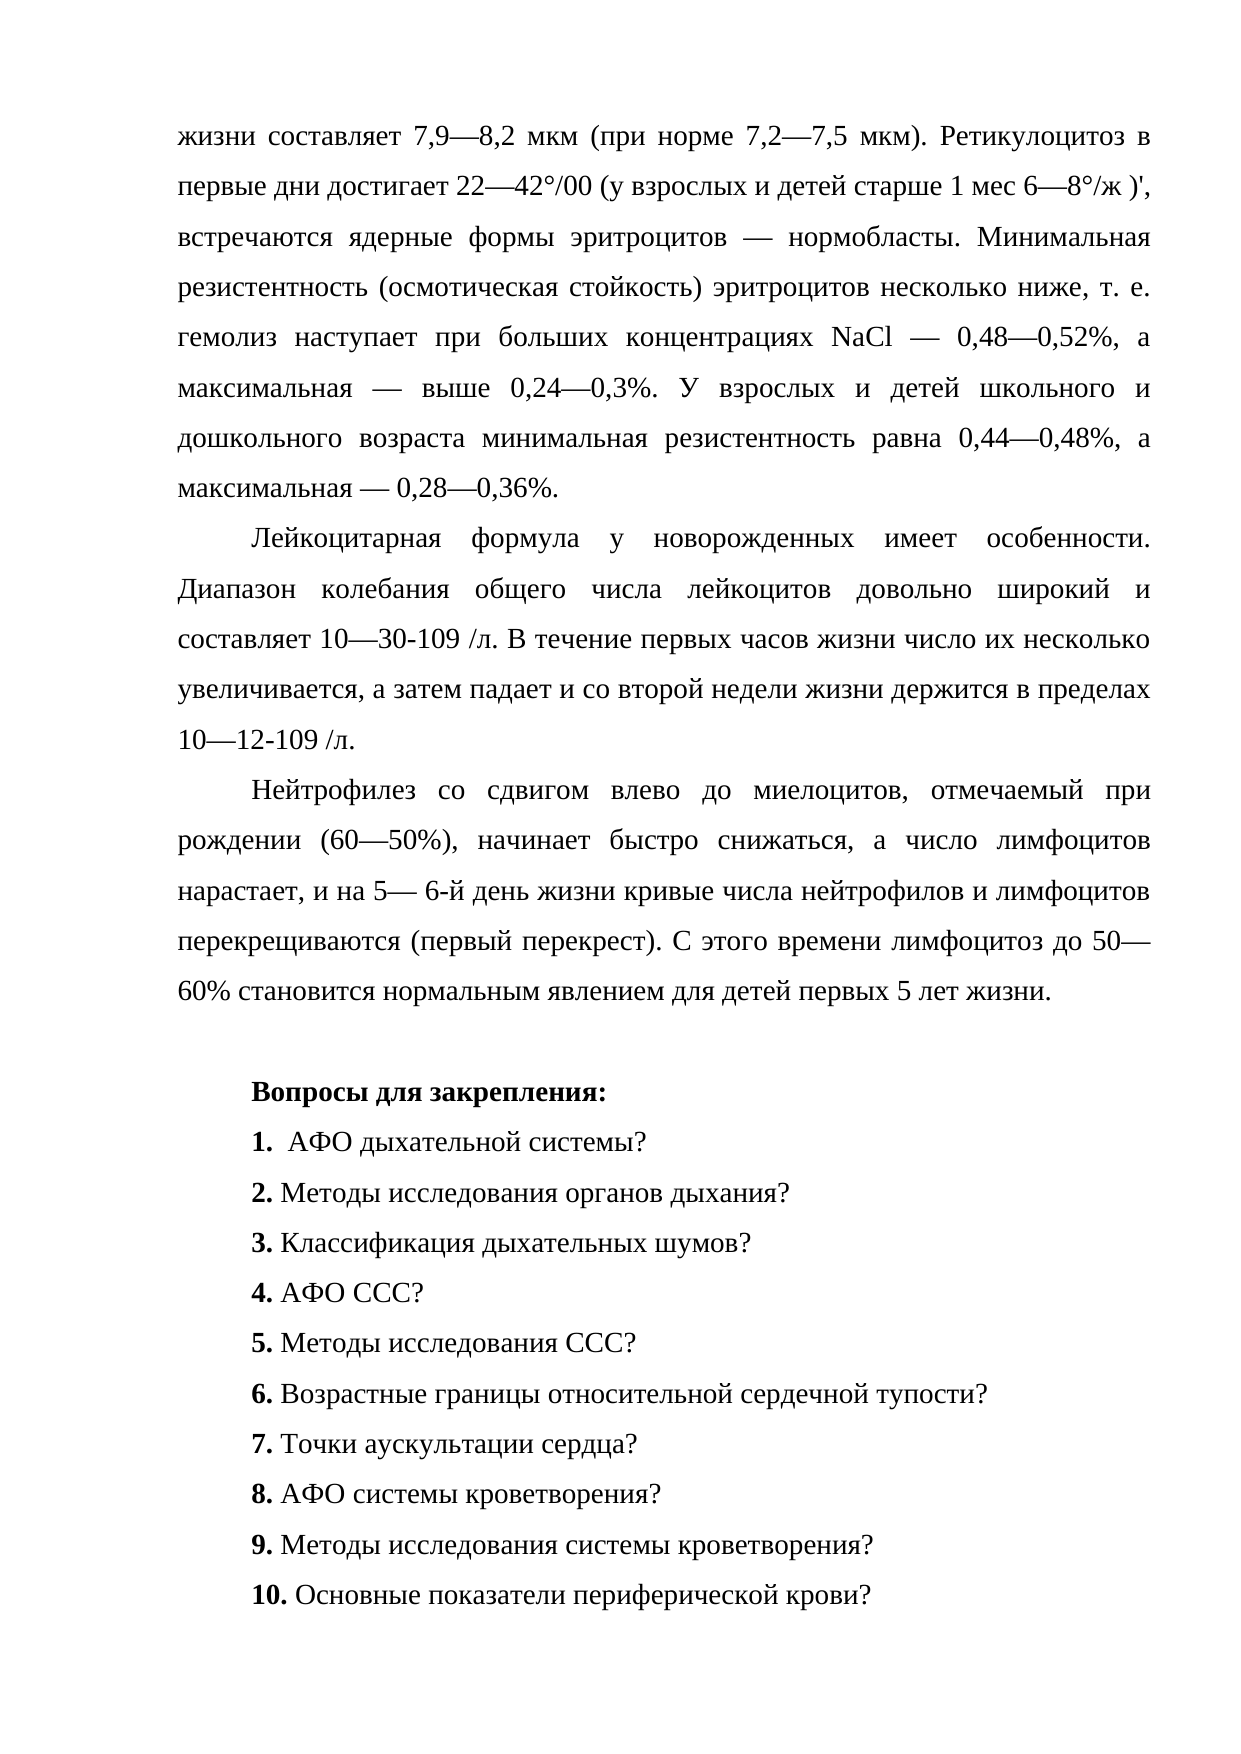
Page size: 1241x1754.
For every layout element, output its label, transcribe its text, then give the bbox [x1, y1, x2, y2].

text 7. Точки аускультации сердца? [177, 1426, 1152, 1460]
text Вопросы для закрепления: [177, 1074, 1152, 1108]
text 1. АФО дыхательной системы? [177, 1124, 1152, 1158]
text 8. АФО системы кроветворения? [177, 1477, 1152, 1510]
text 5. Методы исследования ССС? [177, 1326, 1152, 1359]
text 2. Методы исследования органов дыхания? [177, 1175, 1152, 1208]
text 10. Основные показатели периферической крови? [177, 1577, 1152, 1611]
text 4. АФО ССС? [177, 1275, 1152, 1309]
text 6. Возрастные границы относительной сердечной тупости? [177, 1376, 1152, 1409]
text Нейтрофилез со сдвигом влево до миелоцитов, отмечаемый при рождении (60—50%), начинает быстро снижаться, а число лимфоцитов нарастает, и на 5— 6-й день жизни кривые числа нейтрофилов и лимфоцитов перекрещиваются (первый перекрест). С этого времени лимфоцитоз до 50—60% становится нормальным явлением для детей первых 5 лет жизни. [177, 772, 1152, 1007]
text 3. Классификация дыхательных шумов? [177, 1225, 1152, 1258]
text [177, 118, 1152, 504]
text 9. Методы исследования системы кроветворения? [177, 1527, 1152, 1560]
text Лейкоцитарная формула у новорожденных имеет особенности. Диапазон колебания общего числа лейкоцитов довольно широкий и составляет 10—30-109 /л. В течение первых часов жизни число их несколько увеличивается, а затем падает и со второй недели жизни держится в пределах 10—12-109 /л. [177, 521, 1152, 755]
